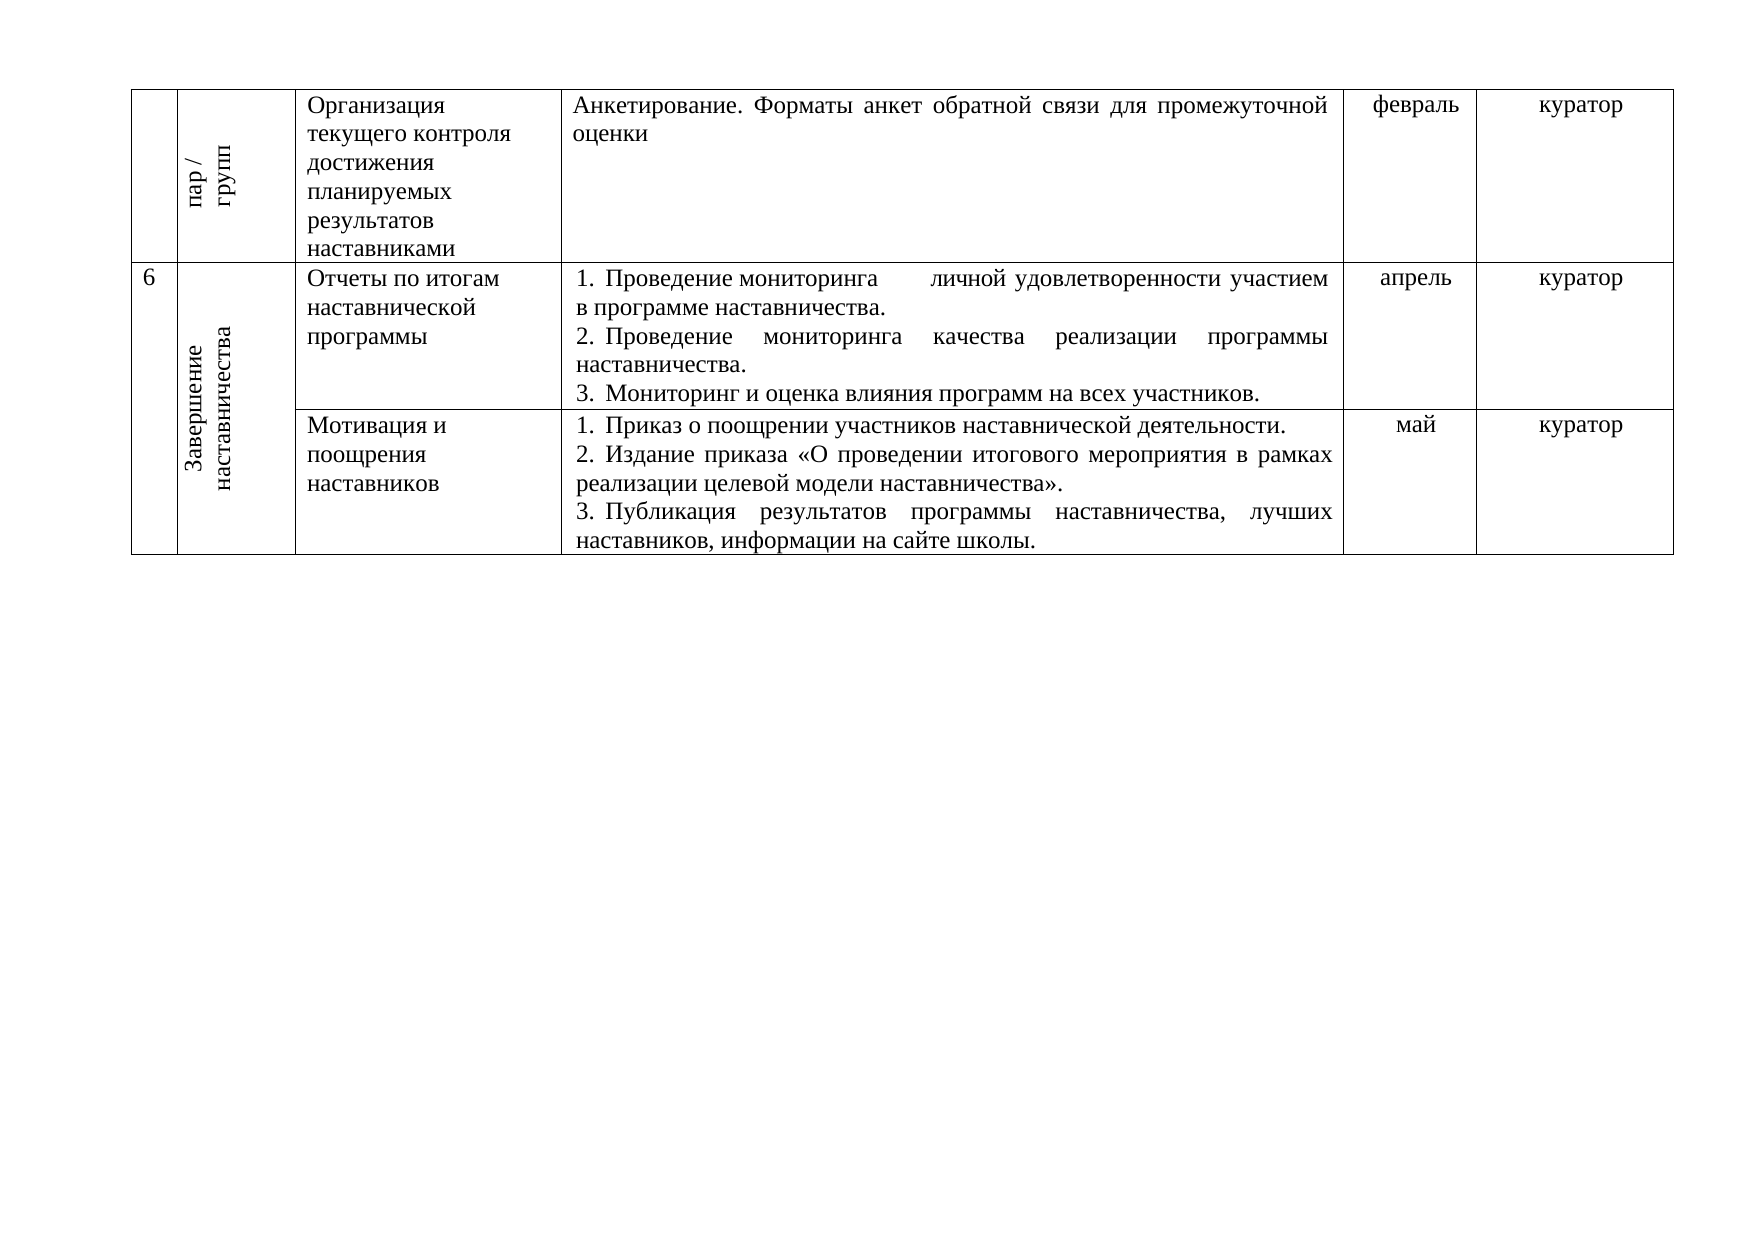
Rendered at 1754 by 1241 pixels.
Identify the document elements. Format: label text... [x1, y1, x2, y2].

table_cell куратор [1477, 410, 1673, 554]
table_cell Проведение мониторинга личной удовлетворенности участием в программе наставничества. Проведение мониторинга качества реализации программы наставничества. Мониторинг и оценка влияния программ на всех участников. [562, 263, 1343, 409]
table_cell Приказ о поощрении участников наставнической деятельности. Издание приказа «О проведении итогового мероприятия в рамках реализации целевой модели наставничества». Публикация результатов программы наставничества, лучших наставников, информации на сайте школы. [562, 410, 1343, 554]
table_cell Организация текущего контроля достижения планируемых результатов наставниками [296, 90, 561, 262]
table_cell Завершение наставничества [178, 263, 295, 554]
table_cell 6 [132, 263, 177, 554]
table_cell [178, 90, 295, 262]
table_cell Анкетирование. Форматы анкет обратной связи для промежуточной оценки [562, 90, 1343, 262]
table_cell 5 [132, 90, 177, 262]
table_cell апрель [1344, 263, 1476, 409]
table_cell май [1344, 410, 1476, 554]
table_cell куратор [1477, 90, 1673, 262]
table_cell куратор [1477, 263, 1673, 409]
table_cell Отчеты по итогам наставнической программы [296, 263, 561, 409]
table_cell Мотивация и поощрения наставников [296, 410, 561, 554]
table_cell февраль [1344, 90, 1476, 262]
